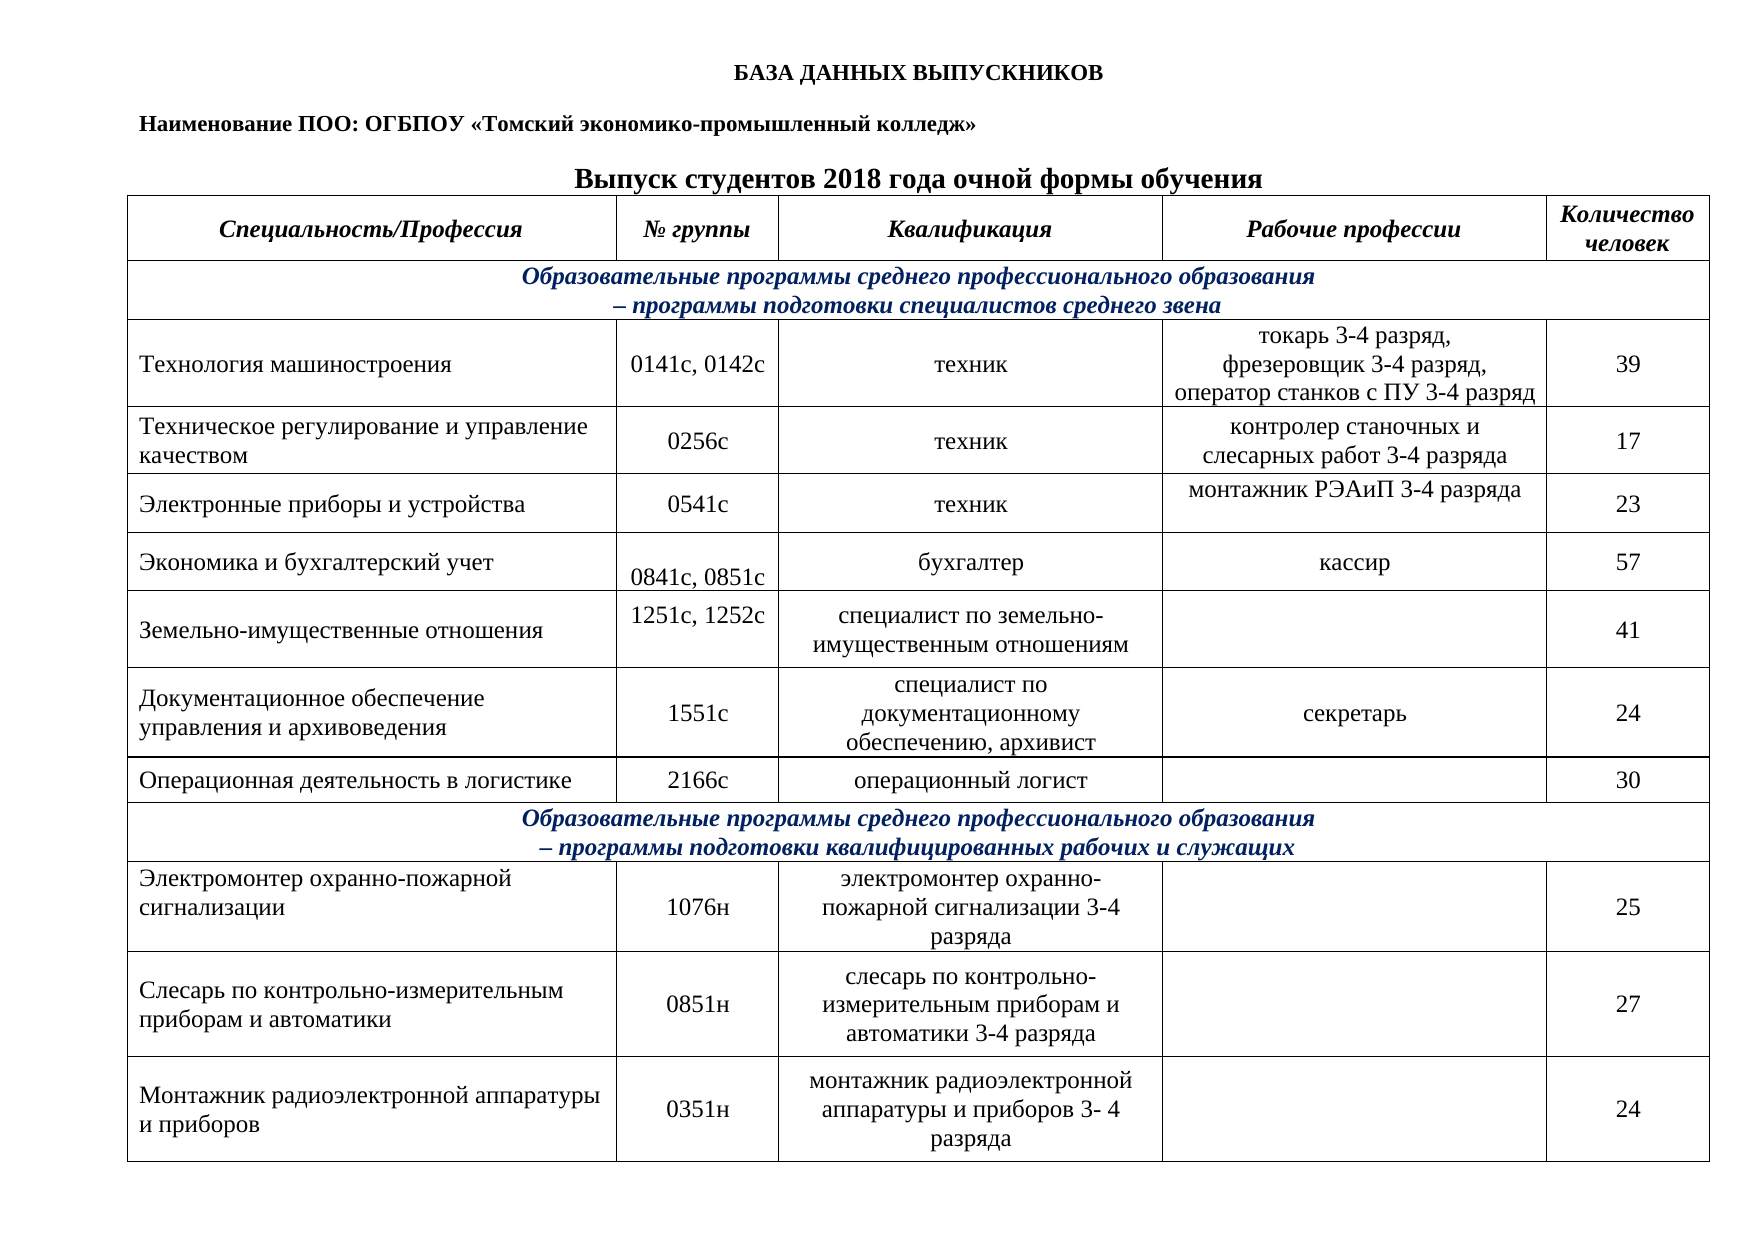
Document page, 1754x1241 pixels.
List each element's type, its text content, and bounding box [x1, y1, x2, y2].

table_cell техник [779, 474, 1162, 532]
table_cell секретарь [1163, 668, 1546, 756]
table_cell Образовательные программы среднего профессионального образования – программы подготовки специалистов среднего звена [128, 261, 1709, 319]
table_cell 1076н [617, 862, 778, 951]
table_cell 24 [1547, 668, 1709, 756]
table_cell Специальность/Профессия [128, 196, 616, 260]
table_cell Слесарь по контрольно-измерительным приборам и автоматики [128, 952, 616, 1056]
table_cell 57 [1547, 533, 1709, 590]
table_cell Монтажник радиоэлектронной аппаратуры и приборов [128, 1057, 616, 1161]
table_cell 25 [1547, 862, 1709, 951]
table_cell 0841с, 0851с [617, 533, 778, 590]
table_cell токарь 3-4 разряд, фрезеровщик 3-4 разряд, оператор станков с ПУ 3-4 разряд [1163, 320, 1546, 406]
table_cell [1163, 591, 1546, 667]
table_cell Технология машиностроения [128, 320, 616, 406]
table_cell [1163, 1057, 1546, 1161]
table_cell Рабочие профессии [1163, 196, 1546, 260]
table_cell Образовательные программы среднего профессионального образования – программы подготовки квалифицированных рабочих и служащих [128, 803, 1709, 861]
table_cell [1163, 758, 1546, 802]
table_cell Операционная деятельность в логистике [128, 758, 616, 802]
table_cell специалист по документационному обеспечению, архивист [779, 668, 1162, 756]
table_cell 17 [1547, 407, 1709, 473]
table_cell 1251с, 1252с [617, 591, 778, 667]
table_cell техник [779, 407, 1162, 473]
table_cell бухгалтер [779, 533, 1162, 590]
table_cell Земельно-имущественные отношения [128, 591, 616, 667]
table_cell кассир [1163, 533, 1546, 590]
table_cell Квалификация [779, 196, 1162, 260]
table_cell 0851н [617, 952, 778, 1056]
table_cell техник [779, 320, 1162, 406]
table_cell 1551с [617, 668, 778, 756]
table_cell электромонтер охранно-пожарной сигнализации 3-4 разряда [779, 862, 1162, 951]
table_cell Электронные приборы и устройства [128, 474, 616, 532]
table_cell операционный логист [779, 758, 1162, 802]
table_cell Техническое регулирование и управление качеством [128, 407, 616, 473]
table_cell Количество человек [1547, 196, 1709, 260]
table_cell 27 [1547, 952, 1709, 1056]
table_cell 39 [1547, 320, 1709, 406]
table_cell 0256с [617, 407, 778, 473]
table_cell 41 [1547, 591, 1709, 667]
table_cell контролер станочных и слесарных работ 3-4 разряда [1163, 407, 1546, 473]
table_cell 23 [1547, 474, 1709, 532]
table_cell № группы [617, 196, 778, 260]
table_cell слесарь по контрольно-измерительным приборам и автоматики 3-4 разряда [779, 952, 1162, 1056]
table_header База данных выпускников Наименование ПОО: ОГБПОУ «Томский экономико-промышленный колледж» Выпуск студентов 2018 года очной формы обучения [128, 59, 1709, 195]
table_cell Электромонтер охранно-пожарной сигнализации [128, 862, 616, 951]
table_cell монтажник радиоэлектронной аппаратуры и приборов 3- 4 разряда [779, 1057, 1162, 1161]
table_cell [1163, 862, 1546, 951]
table_cell 2166с [617, 758, 778, 802]
table_cell монтажник РЭАиП 3-4 разряда [1163, 474, 1546, 532]
table_cell Документационное обеспечение управления и архивоведения [128, 668, 616, 756]
table_cell [1163, 952, 1546, 1056]
table_cell 24 [1547, 1057, 1709, 1161]
table_cell Экономика и бухгалтерский учет [128, 533, 616, 590]
table_cell 0141с, 0142с [617, 320, 778, 406]
table_cell 0541с [617, 474, 778, 532]
table_cell 0351н [617, 1057, 778, 1161]
table_cell специалист по земельно-имущественным отношениям [779, 591, 1162, 667]
table_cell 30 [1547, 758, 1709, 802]
